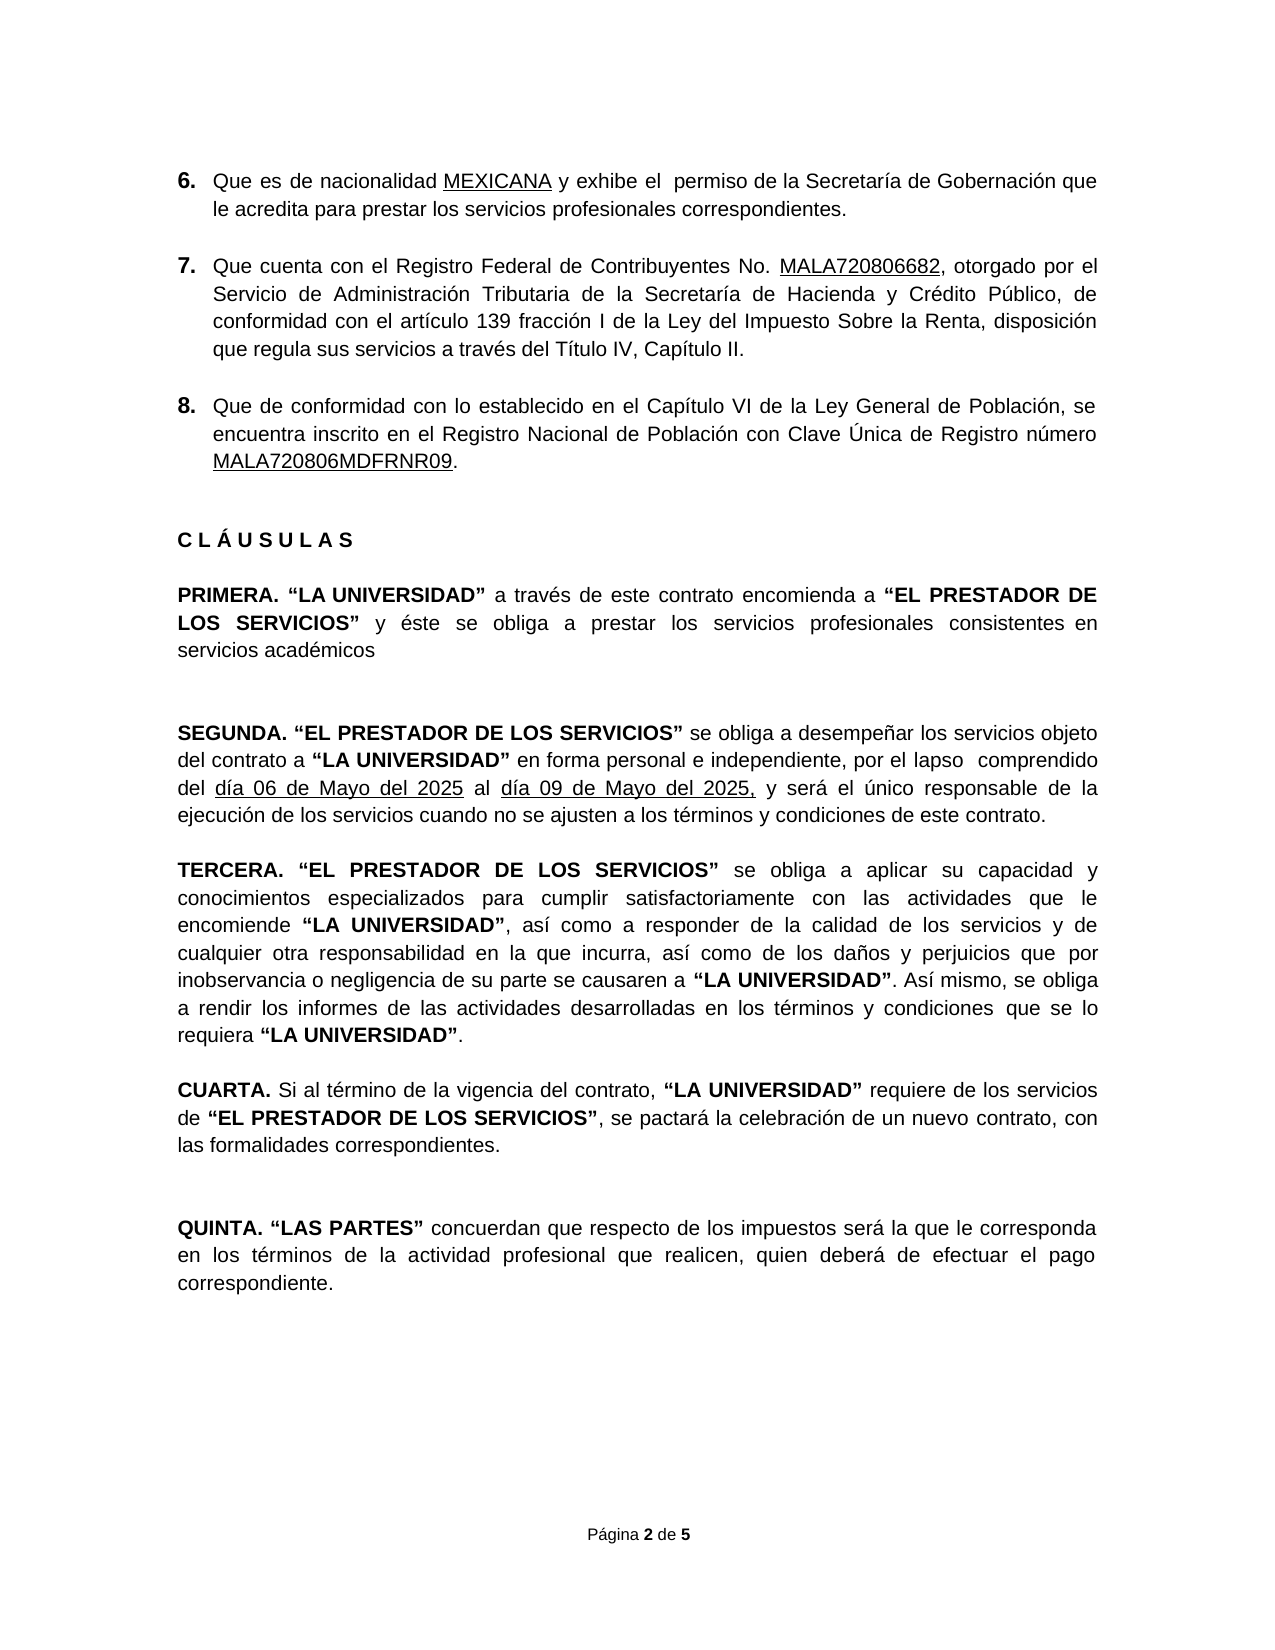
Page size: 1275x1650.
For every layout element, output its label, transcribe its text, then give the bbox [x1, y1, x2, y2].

subtitle C L Á U S U L A S [177, 528, 1098, 552]
list Que de conformidad con lo establecido en el Capítulo VI de la Ley General de Población, se encuentra inscrito en el Registro Nacional de Población con Clave Única de Registro número MALA720806MDFRNR09. [177, 392, 1098, 473]
text SEGUNDA. “EL PRESTADOR DE LOS SERVICIOS” se obliga a desempeñar los servicios objeto del contrato a “LA UNIVERSIDAD” en forma personal e independiente, por el lapso comprendido del día 06 de Mayo del 2025 al día 09 de Mayo del 2025, y será el único responsable de la ejecución de los servicios cuando no se ajusten a los términos y condiciones de este contrato. [177, 721, 1098, 827]
list Que es de nacionalidad MEXICANA y exhibe el permiso de la Secretaría de Gobernación que le acredita para prestar los servicios profesionales correspondientes. [177, 167, 1098, 221]
text CUARTA. Si al término de la vigencia del contrato, “LA UNIVERSIDAD” requiere de los servicios de “EL PRESTADOR DE LOS SERVICIOS”, se pactará la celebración de un nuevo contrato, con las formalidades correspondientes. [177, 1078, 1098, 1157]
text QUINTA. “LAS PARTES” concuerdan que respecto de los impuestos será la que le corresponda en los términos de la actividad profesional que realicen, quien deberá de efectuar el pago correspondiente. [177, 1216, 1098, 1295]
text TERCERA. “EL PRESTADOR DE LOS SERVICIOS” se obliga a aplicar su capacidad y conocimientos especializados para cumplir satisfactoriamente con las actividades que le encomiende “LA UNIVERSIDAD”, así como a responder de la calidad de los servicios y de cualquier otra responsabilidad en la que incurra, así como de los daños y perjuicios que por inobservancia o negligencia de su parte se causaren a “LA UNIVERSIDAD”. Así mismo, se obliga a rendir los informes de las actividades desarrolladas en los términos y condiciones que se lo requiera “LA UNIVERSIDAD”. [177, 858, 1098, 1047]
list Que cuenta con el Registro Federal de Contribuyentes No. MALA720806682, otorgado por el Servicio de Administración Tributaria de la Secretaría de Hacienda y Crédito Público, de conformidad con el artículo 139 fracción I de la Ley del Impuesto Sobre la Renta, disposición que regula sus servicios a través del Título IV, Capítulo II. [177, 252, 1098, 361]
text PRIMERA. “LA UNIVERSIDAD” a través de este contrato encomienda a “EL PRESTADOR DE LOS SERVICIOS” y éste se obliga a prestar los servicios profesionales consistentes en servicios académicos [177, 583, 1098, 662]
